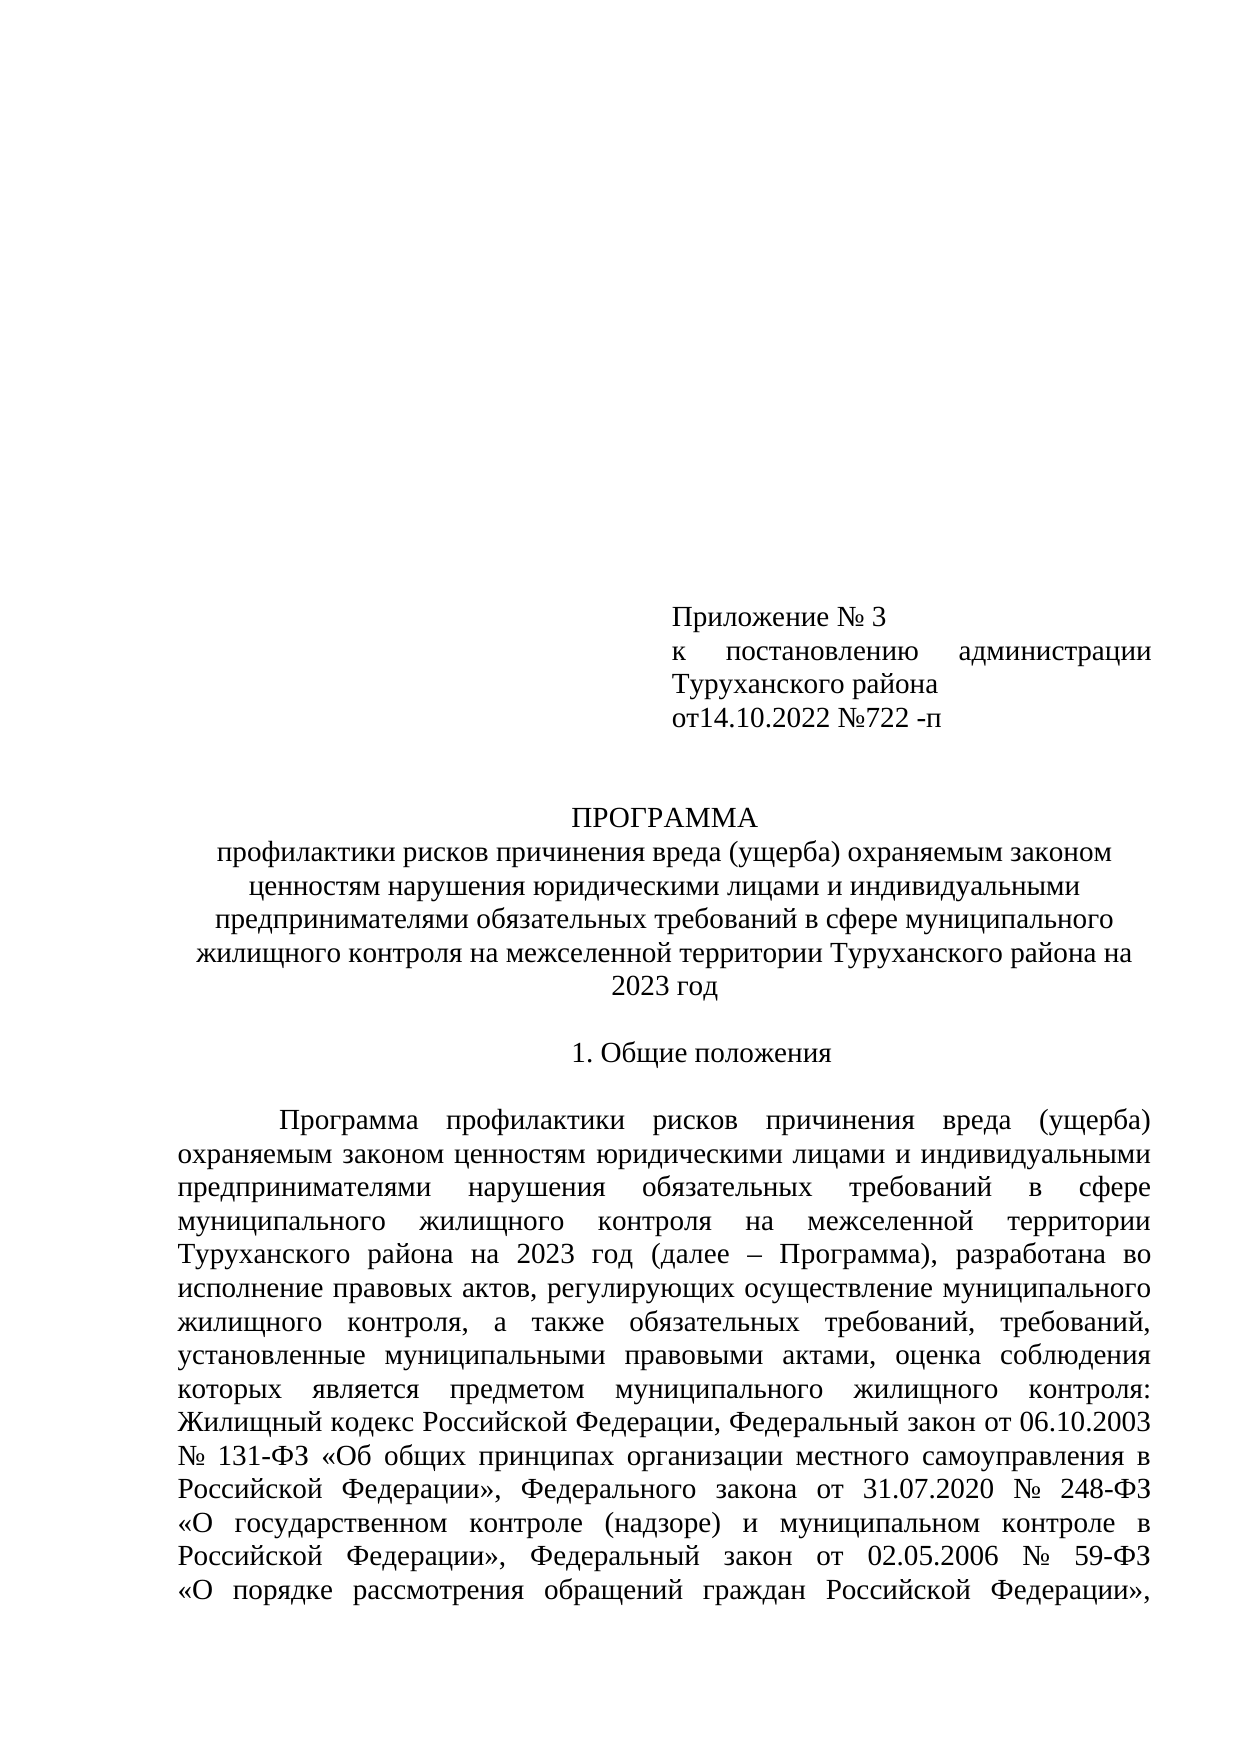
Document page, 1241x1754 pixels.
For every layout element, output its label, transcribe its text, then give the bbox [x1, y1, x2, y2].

text от14.10.2022 №722 -п [672, 700, 1152, 733]
text Приложение № 3 [660, 599, 1152, 633]
text 1. Общие положения [177, 1035, 1152, 1069]
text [177, 1102, 1152, 1606]
text к постановлению администрации Туруханского района [672, 633, 1152, 700]
text профилактики рисков причинения вреда (ущерба) охраняемым законом ценностям нарушения юридическими лицами и индивидуальными предпринимателями обязательных требований в сфере муниципального жилищного контроля на межселенной территории Туруханского района на 2023 год [177, 834, 1152, 1002]
text ПРОГРАММА [177, 801, 1152, 834]
